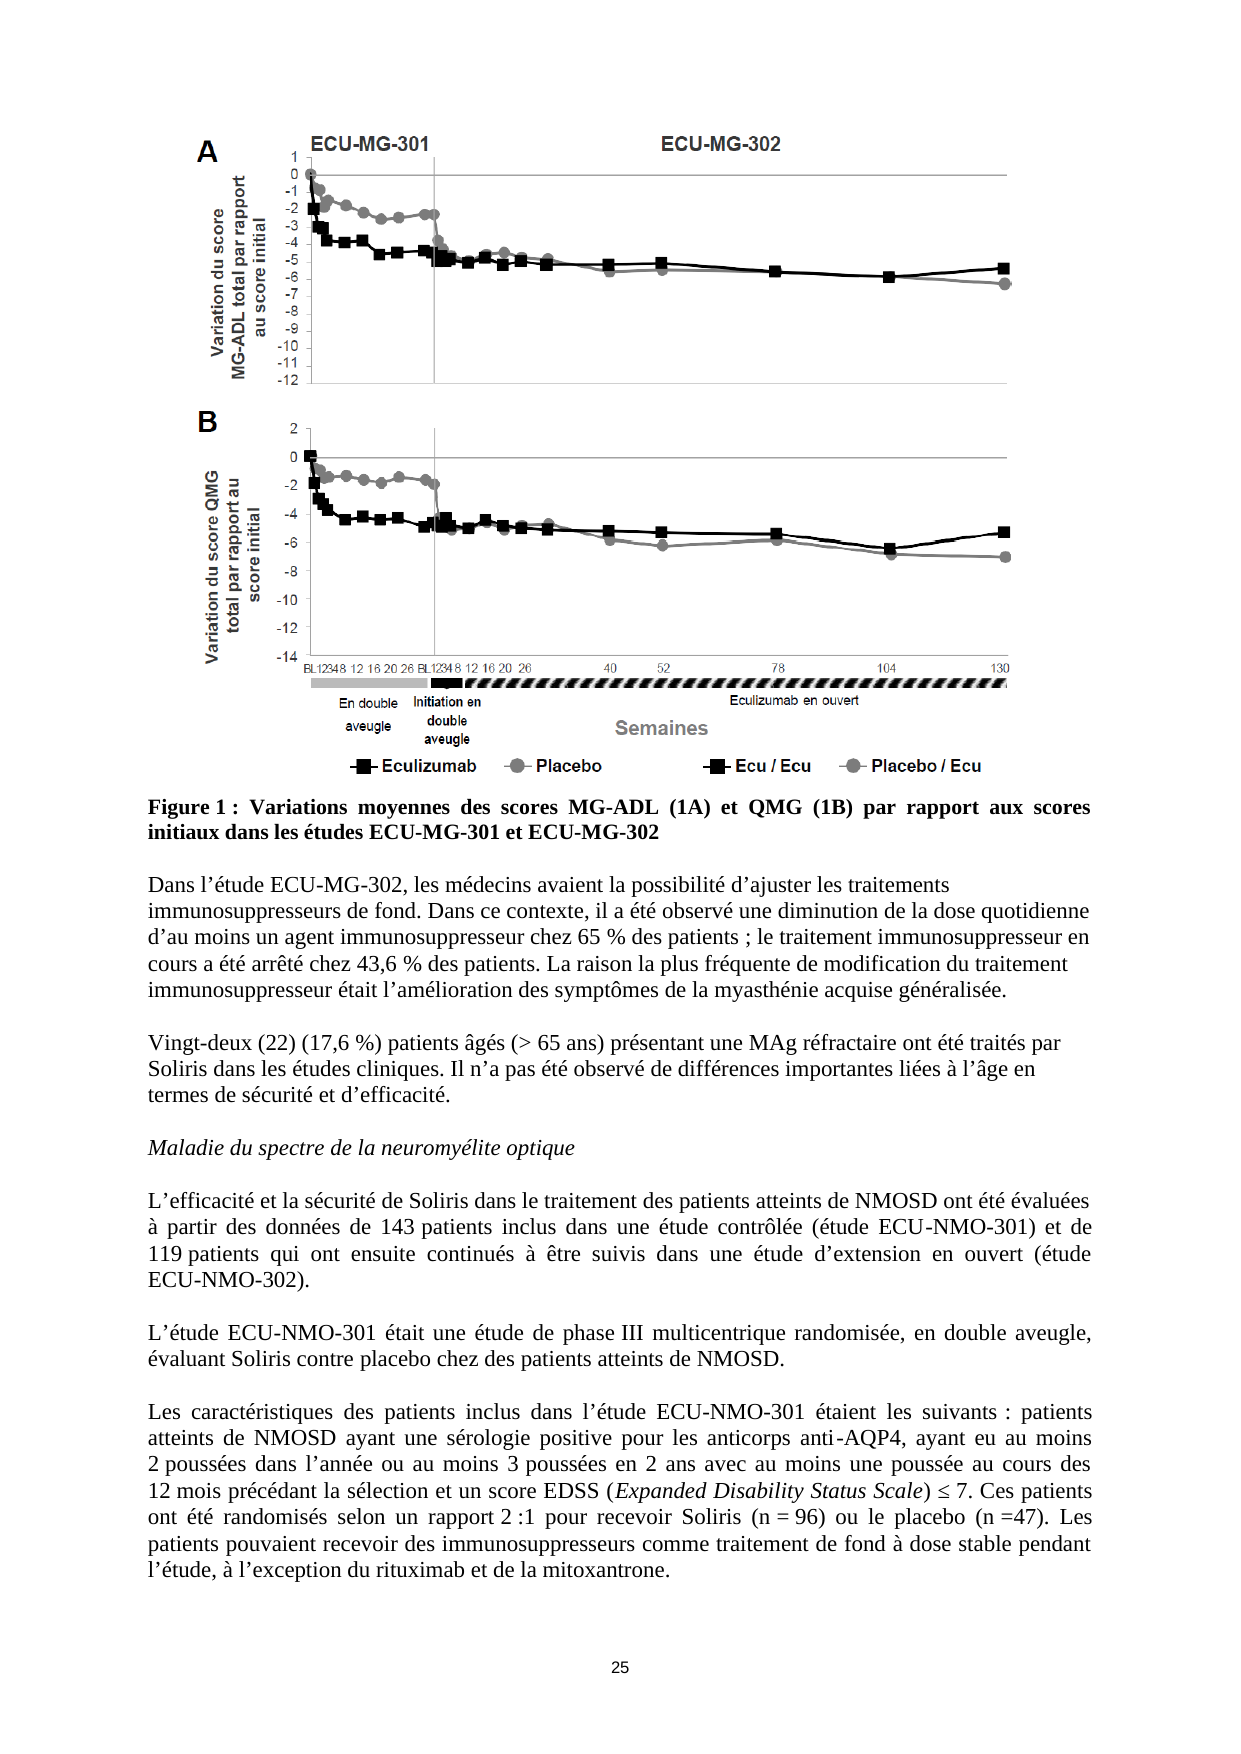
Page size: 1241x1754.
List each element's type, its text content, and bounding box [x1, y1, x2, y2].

text Vingt-deux (22) (17,6 %) patients âgés (> 65 ans) présentant une MAg réfractaire ont été traités par Soliris dans les études cliniques. Il n’a pas été observé de différences importantes liées à l’âge en termes de sécurité et d’efficacité. [148, 1029, 1092, 1108]
text Maladie du spectre de la neuromyélite optique [148, 1134, 1092, 1161]
text L’efficacité et la sécurité de Soliris dans le traitement des patients atteints de NMOSD ont été évaluées à partir des données de 143 patients inclus dans une étude contrôlée (étude ECU-NMO-301) et de 119 patients qui ont ensuite continués à être suivis dans une étude d’extension en ouvert (étude ECU-NMO-302). [148, 1187, 1092, 1292]
text L’étude ECU-NMO-301 était une étude de phase III multicentrique randomisée, en double aveugle, évaluant Soliris contre placebo chez des patients atteints de NMOSD. [148, 1319, 1092, 1371]
text Figure 1 : Variations moyennes des scores MG-ADL (1A) et QMG (1B) par rapport aux scores initiaux dans les études ECU-MG-301 et ECU-MG-302 [148, 794, 1092, 844]
text Les caractéristiques des patients inclus dans l’étude ECU-NMO-301 étaient les suivants : patients atteints de NMOSD ayant une sérologie positive pour les anticorps anti-AQP4, ayant eu au moins 2 poussées dans l’année ou au moins 3 poussées en 2 ans avec au moins une poussée au cours des 12 mois précédant la sélection et un score EDSS (Expanded Disability Status Scale) ≤ 7. Ces patients ont été randomisés selon un rapport 2 :1 pour recevoir Soliris (n = 96) ou le placebo (n =47). Les patients pouvaient recevoir des immunosuppresseurs comme traitement de fond à dose stable pendant l’étude, à l’exception du rituximab et de la mitoxantrone. [148, 1398, 1092, 1582]
text Dans l’étude ECU-MG-302, les médecins avaient la possibilité d’ajuster les traitements immunosuppresseurs de fond. Dans ce contexte, il a été observé une diminution de la dose quotidienne d’au moins un agent immunosuppresseur chez 65 % des patients ; le traitement immunosuppresseur en cours a été arrêté chez 43,6 % des patients. La raison la plus fréquente de modification du traitement immunosuppresseur était l’amélioration des symptômes de la myasthénie acquise généralisée. [148, 871, 1092, 1002]
picture [147, 118, 1093, 794]
